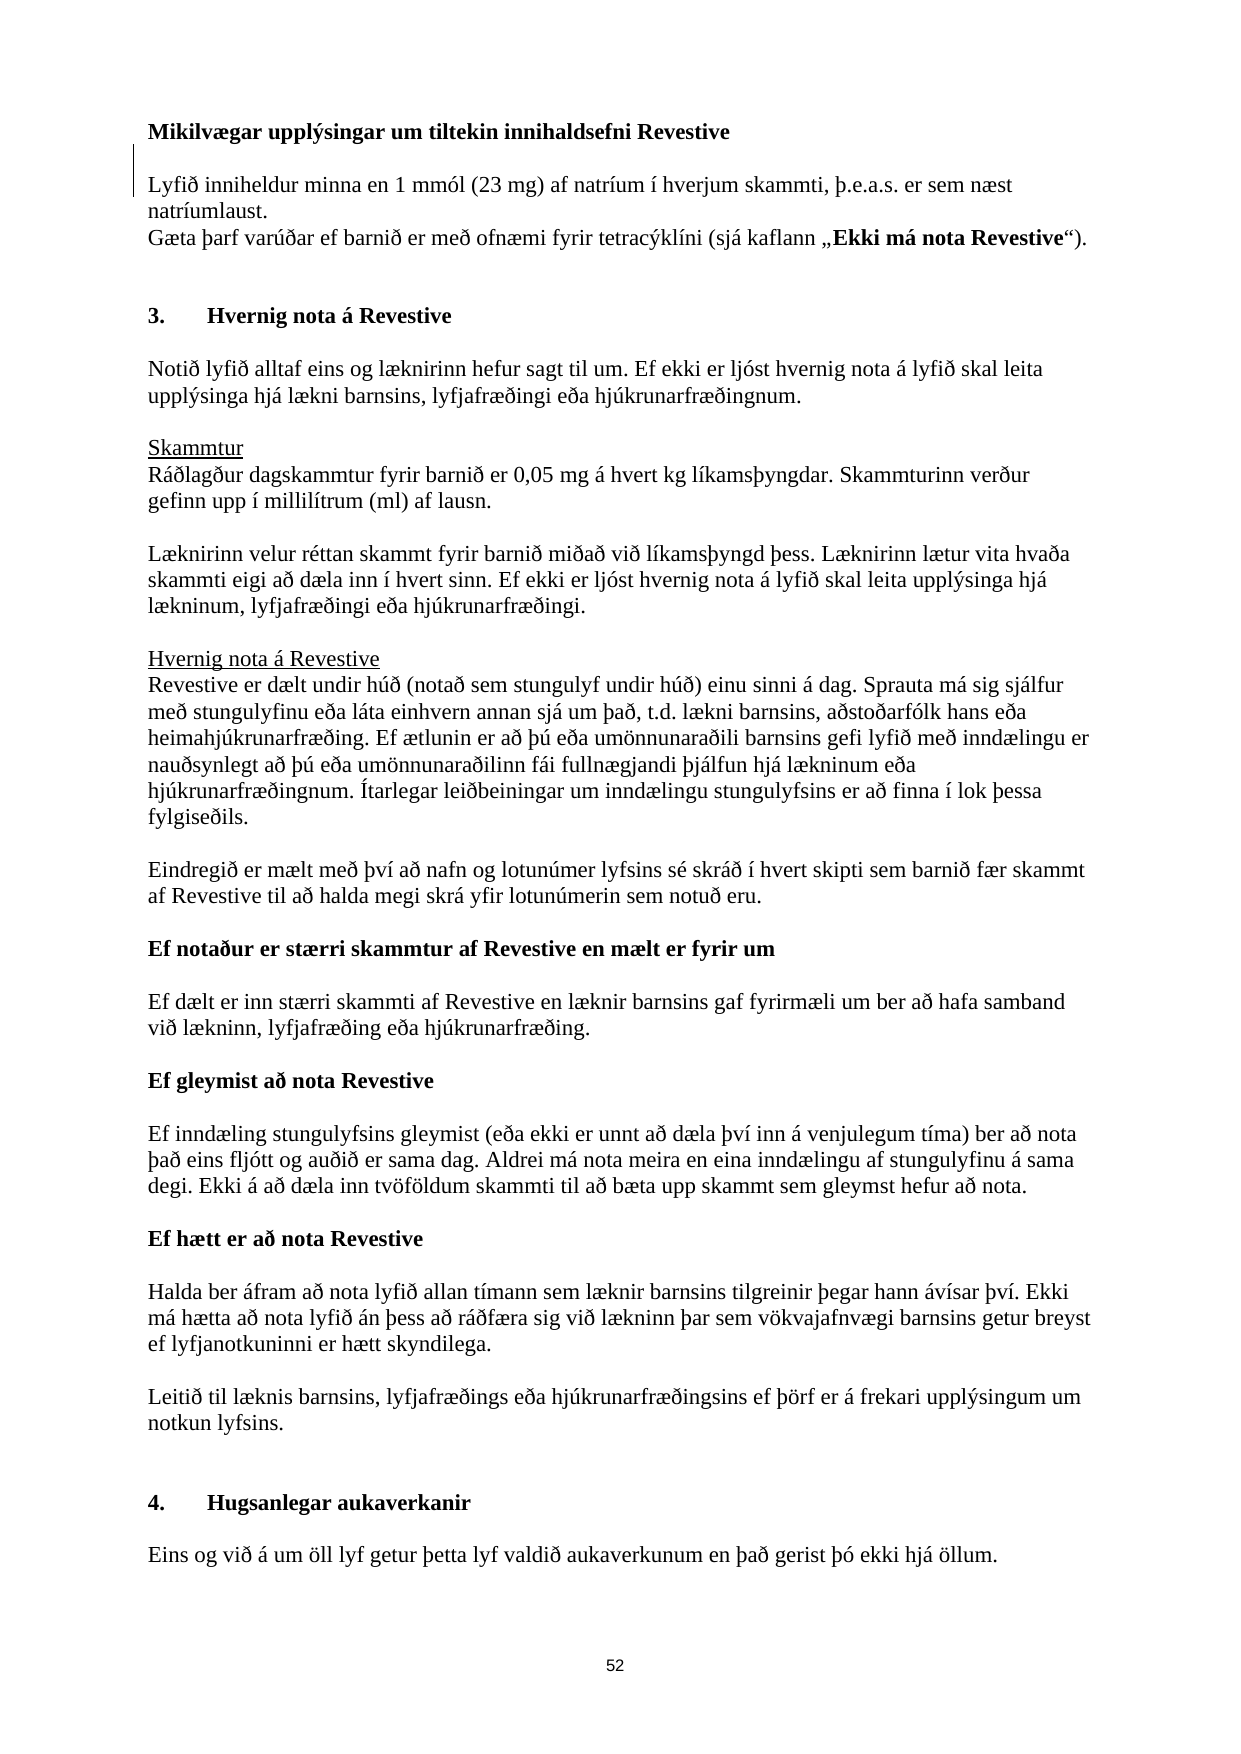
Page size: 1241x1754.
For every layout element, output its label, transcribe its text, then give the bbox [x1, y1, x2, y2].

list Eins og við á um öll lyf getur þetta lyf valdið aukaverkunum en það gerist þó ekki hjá öllum. [148, 1541, 1092, 1568]
text Gæta þarf varúðar ef barnið er með ofnæmi fyrir tetracýklíni (sjá kaflann „Ekki má nota Revestive“). [148, 223, 1092, 250]
list 4. Hugsanlegar aukaverkanir [148, 1488, 1092, 1515]
text Eindregið er mælt með því að nafn og lotunúmer lyfsins sé skráð í hvert skipti sem barnið fær skammt af Revestive til að halda megi skrá yfir lotunúmerin sem notuð eru. [148, 856, 1092, 909]
text Læknirinn velur réttan skammt fyrir barnið miðað við líkamsþyngd þess. Læknirinn lætur vita hvaða skammti eigi að dæla inn í hvert sinn. Ef ekki er ljóst hvernig nota á lyfið skal leita upplýsinga hjá lækninum, lyfjafræðingi eða hjúkrunarfræðingi. [148, 540, 1092, 619]
text Ef dælt er inn stærri skammti af Revestive en læknir barnsins gaf fyrirmæli um ber að hafa samband við lækninn, lyfjafræðing eða hjúkrunarfræðing. [148, 988, 1092, 1041]
list Leitið til læknis barnsins, lyfjafræðings eða hjúkrunarfræðingsins ef þörf er á frekari upplýsingum um notkun lyfsins. [148, 1383, 1092, 1436]
text Ráðlagður dagskammtur fyrir barnið er 0,05 mg á hvert kg líkamsþyngdar. Skammturinn verður gefinn upp í millilítrum (ml) af lausn. [148, 461, 1092, 513]
list Ef hætt er að nota Revestive [148, 1225, 1092, 1251]
text Ef gleymist að nota Revestive [148, 1067, 1092, 1093]
list Ef notaður er stærri skammtur af Revestive en mælt er fyrir um [148, 935, 1092, 961]
list Halda ber áfram að nota lyfið allan tímann sem læknir barnsins tilgreinir þegar hann ávísar því. Ekki má hætta að nota lyfið án þess að ráðfæra sig við lækninn þar sem vökvajafnvægi barnsins getur breyst ef lyfjanotkuninni er hætt skyndilega. [148, 1278, 1092, 1357]
text Notið lyfið alltaf eins og læknirinn hefur sagt til um. Ef ekki er ljóst hvernig nota á lyfið skal leita upplýsinga hjá lækni barnsins, lyfjafræðingi eða hjúkrunarfræðingnum. [148, 355, 1092, 408]
text Ef inndæling stungulyfsins gleymist (eða ekki er unnt að dæla því inn á venjulegum tíma) ber að nota það eins fljótt og auðið er sama dag. Aldrei má nota meira en eina inndælingu af stungulyfinu á sama degi. Ekki á að dæla inn tvöföldum skammti til að bæta upp skammt sem gleymst hefur að nota. [148, 1119, 1092, 1199]
list 3. Hvernig nota á Revestive [148, 303, 1092, 329]
text Hvernig nota á Revestive [148, 645, 1092, 672]
text Revestive er dælt undir húð (notað sem stungulyf undir húð) einu sinni á dag. Sprauta má sig sjálfur með stungulyfinu eða láta einhvern annan sjá um það, t.d. lækni barnsins, aðstoðarfólk hans eða heimahjúkrunarfræðing. Ef ætlunin er að þú eða umönnunaraðili barnsins gefi lyfið með inndælingu er nauðsynlegt að þú eða umönnunaraðilinn fái fullnægjandi þjálfun hjá lækninum eða hjúkrunarfræðingnum. Ítarlegar leiðbeiningar um inndælingu stungulyfsins er að finna í lok þessa fylgiseðils. [148, 672, 1092, 830]
text Lyfið inniheldur minna en 1 mmól (23 mg) af natríum í hverjum skammti, þ.e.a.s. er sem næst natríumlaust. [148, 171, 1092, 223]
list Mikilvægar upplýsingar um tiltekin innihaldsefni Revestive [148, 118, 1092, 144]
text Skammtur [148, 434, 1092, 461]
